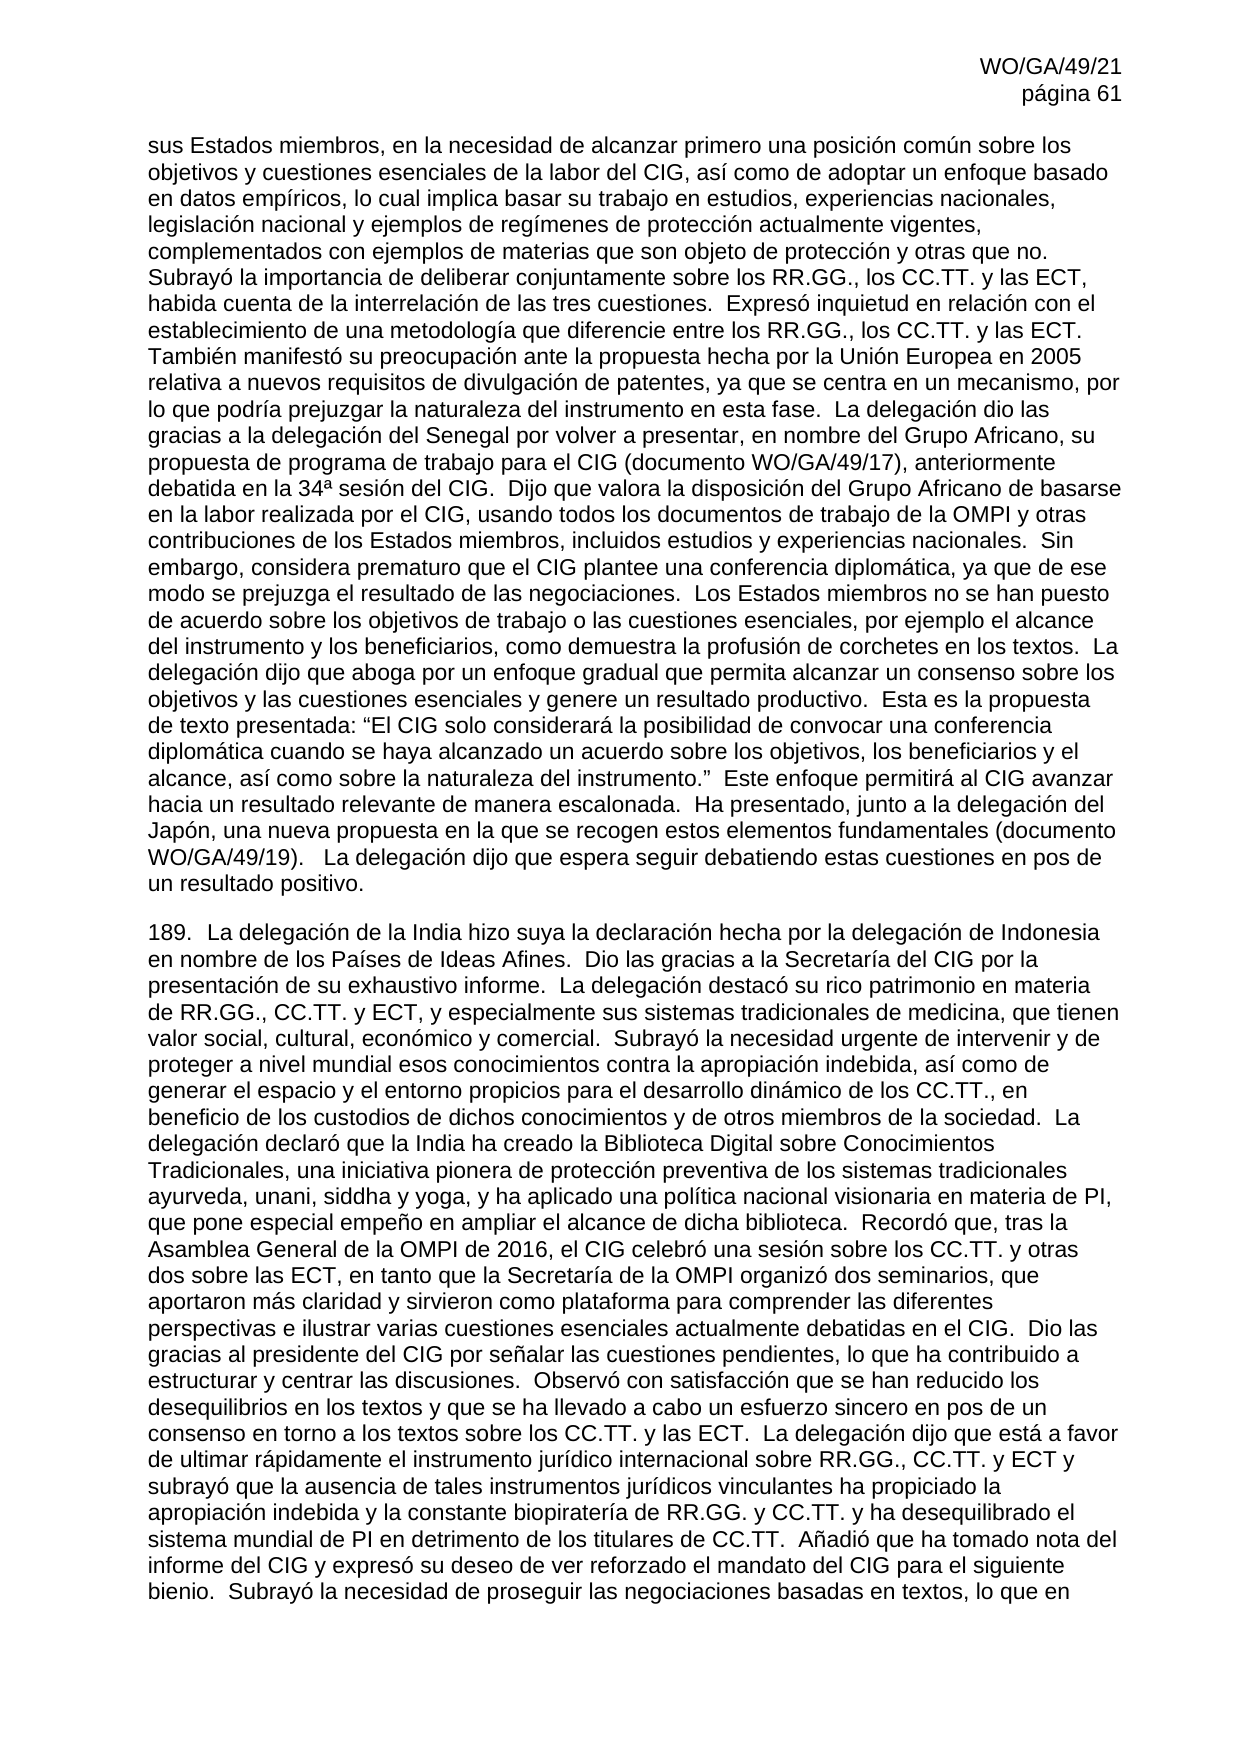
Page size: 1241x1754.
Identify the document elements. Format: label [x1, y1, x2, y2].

text [148, 132, 1122, 896]
text [148, 919, 1122, 1604]
